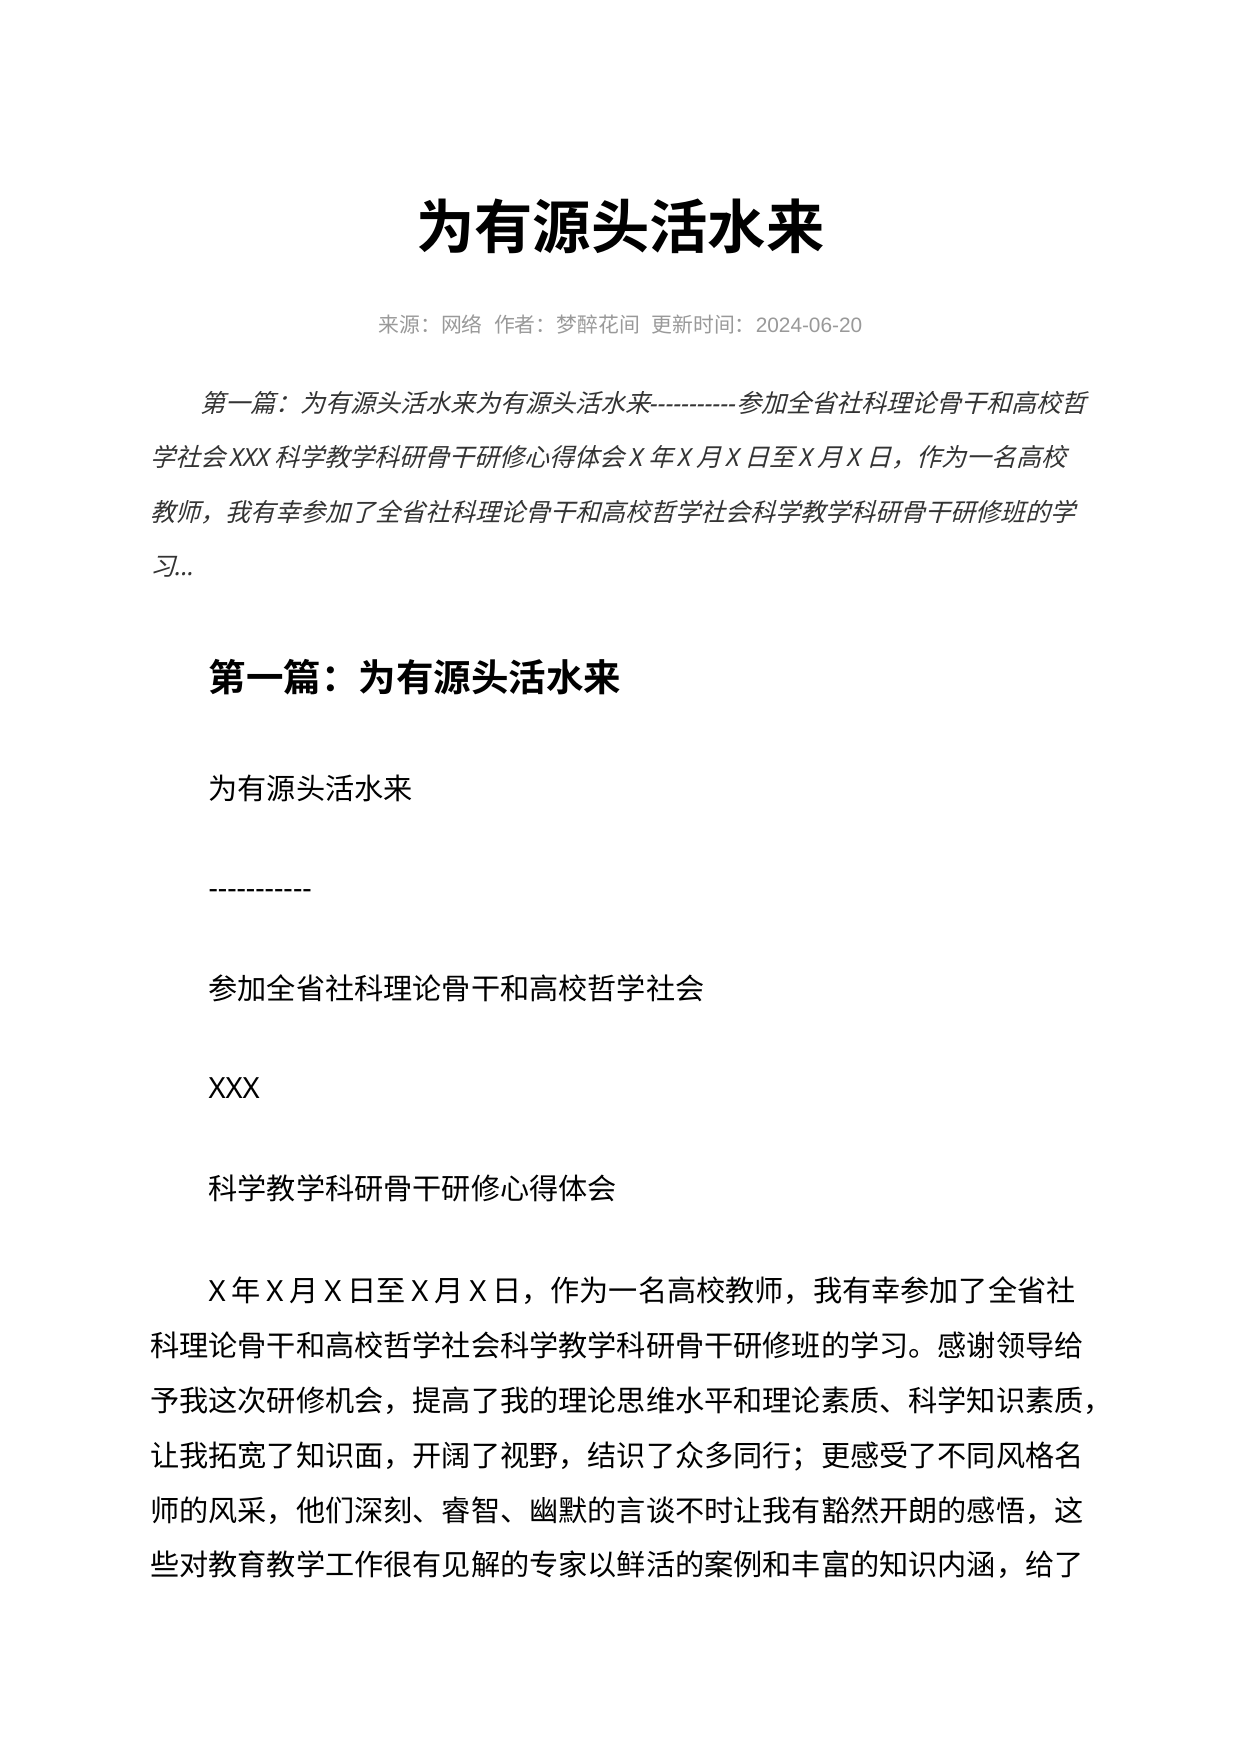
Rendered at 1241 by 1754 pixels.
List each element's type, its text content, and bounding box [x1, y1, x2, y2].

text 第一篇：为有源头活水来为有源头活水来-----------参加全省社科理论骨干和高校哲学社会XXX科学教学科研骨干研修心得体会X年X月X日至X月X日，作为一名高校教师，我有幸参加了全省社科理论骨干和高校哲学社会科学教学科研骨干研修班的学习... [150, 383, 1090, 583]
subtitle 为有源头活水来 [150, 181, 1090, 266]
text XXX [150, 1067, 1090, 1107]
text ----------- [150, 867, 1090, 907]
text 参加全省社科理论骨干和高校哲学社会 [150, 965, 1090, 1008]
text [150, 1267, 1090, 1584]
text 来源：网络 作者：梦醉花间 更新时间：2024-06-20 [150, 313, 1090, 337]
text 为有源头活水来 [150, 765, 1090, 807]
text 第一篇：为有源头活水来 [150, 648, 1090, 702]
text 科学教学科研骨干研修心得体会 [150, 1166, 1090, 1208]
